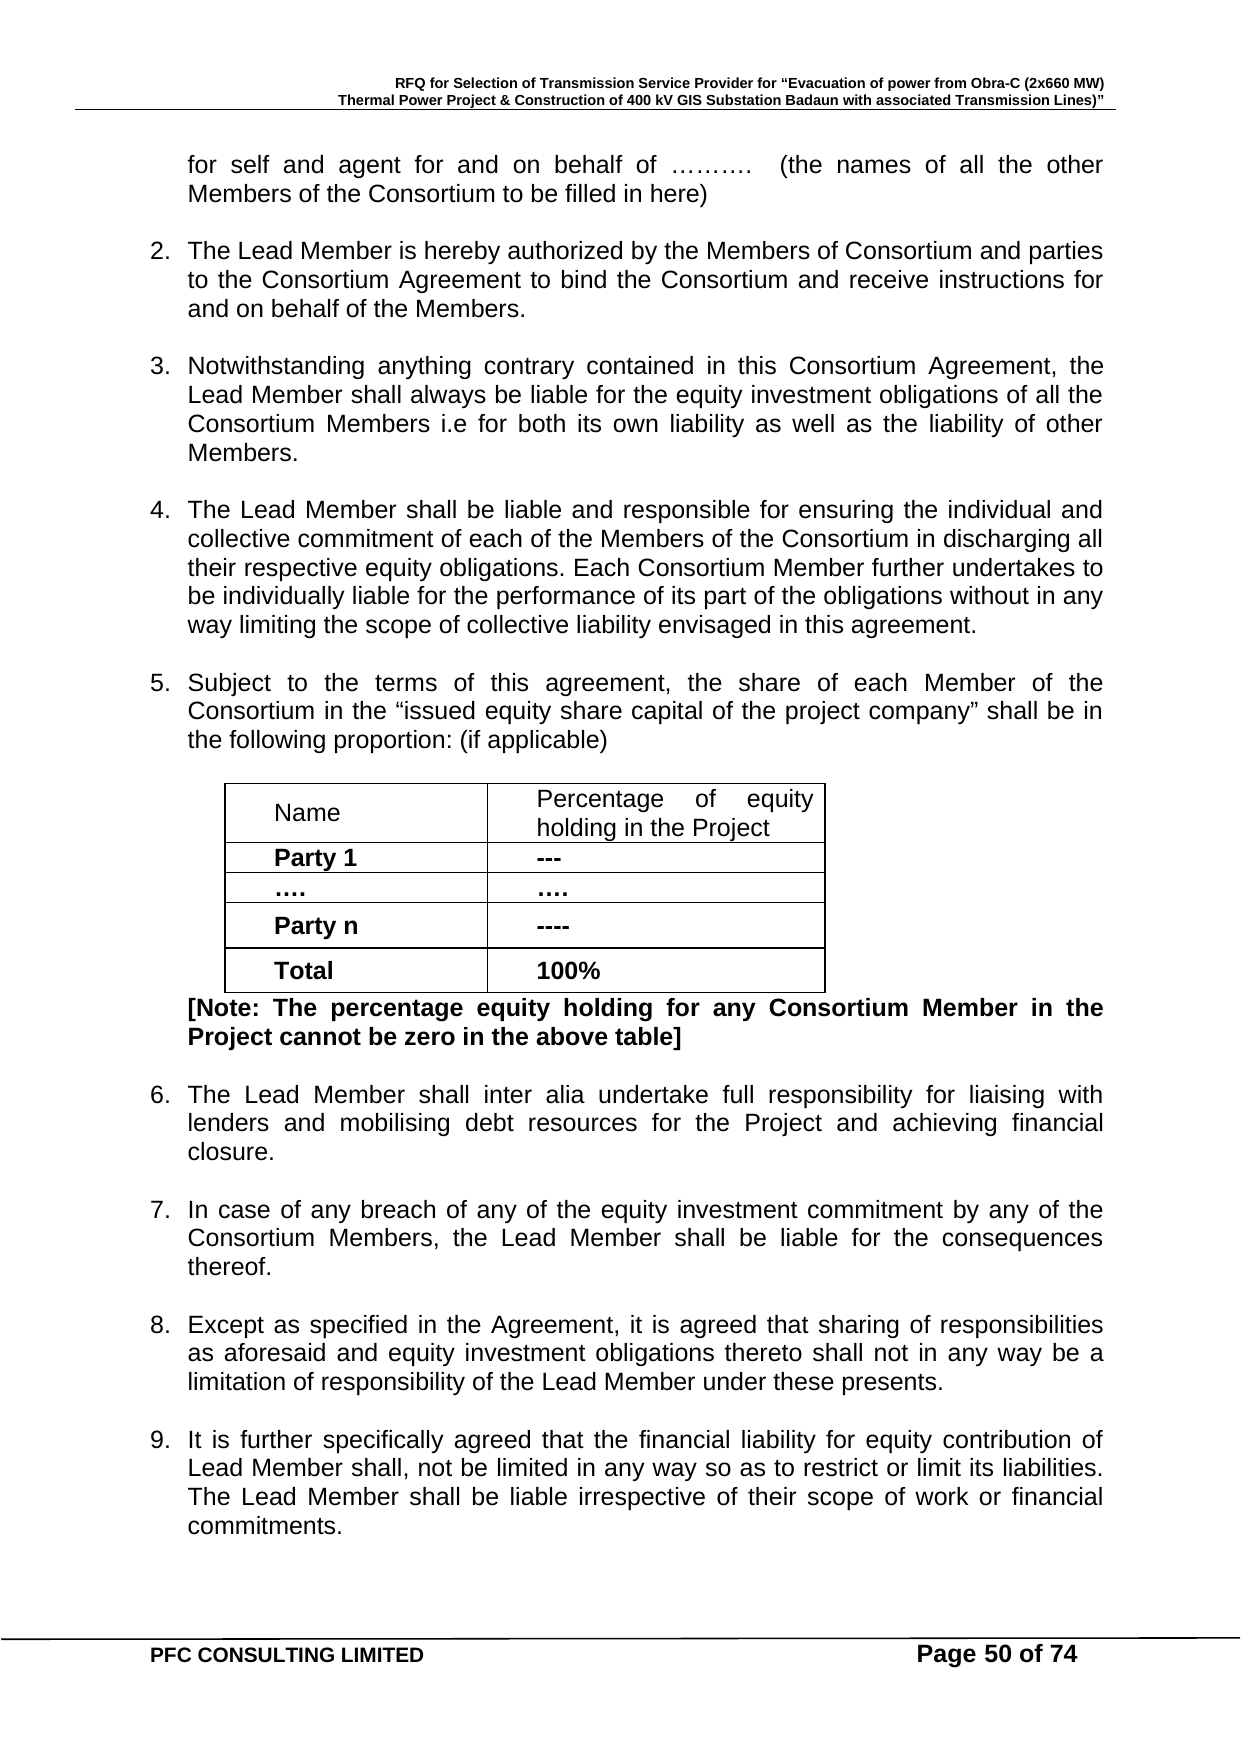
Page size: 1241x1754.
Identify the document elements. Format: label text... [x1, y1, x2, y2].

list The Lead Member is hereby authorized by the Members of Consortium and parties to the Consortium Agreement to bind the Consortium and receive instructions for and on behalf of the Members. [150, 236, 1105, 322]
list Except as specified in the Agreement, it is agreed that sharing of responsibilities as aforesaid and equity investment obligations thereto shall not in any way be a limitation of responsibility of the Lead Member under these presents. [150, 1309, 1105, 1396]
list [150, 150, 1105, 207]
list It is further specifically agreed that the financial liability for equity contribution of Lead Member shall, not be limited in any way so as to restrict or limit its liabilities. The Lead Member shall be liable irrespective of their scope of work or financial commitments. [150, 1424, 1105, 1539]
table_cell Party 1 [226, 843, 487, 872]
text [Note: The percentage equity holding for any Consortium Member in the Project cannot be zero in the above table] [187, 993, 1105, 1051]
list In case of any breach of any of the equity investment commitment by any of the Consortium Members, the Lead Member shall be liable for the consequences thereof. [150, 1194, 1105, 1281]
list Notwithstanding anything contrary contained in this Consortium Agreement, the Lead Member shall always be liable for the equity investment obligations of all the Consortium Members i.e for both its own liability as well as the liability of other Members. [150, 351, 1105, 466]
table_cell …. [488, 873, 824, 902]
table_header Percentage of equity holding in the Project [488, 784, 824, 842]
table_cell …. [226, 873, 487, 902]
list Subject to the terms of this agreement, the share of each Member of the Consortium in the “issued equity share capital of the project company” shall be in the following proportion: (if applicable) [150, 667, 1105, 754]
table_header Name [226, 784, 487, 842]
list The Lead Member shall be liable and responsible for ensuring the individual and collective commitment of each of the Members of the Consortium in discharging all their respective equity obligations. Each Consortium Member further undertakes to be individually liable for the performance of its part of the obligations without in any way limiting the scope of collective liability envisaged in this agreement. [150, 495, 1105, 639]
table_cell --- [488, 843, 824, 872]
table_cell Total [226, 949, 487, 992]
list The Lead Member shall inter alia undertake full responsibility for liaising with lenders and mobilising debt resources for the Project and achieving financial closure. [150, 1079, 1105, 1166]
table_cell Party n [226, 903, 487, 947]
table_cell 100% [488, 949, 824, 992]
table_cell ---- [488, 903, 824, 947]
